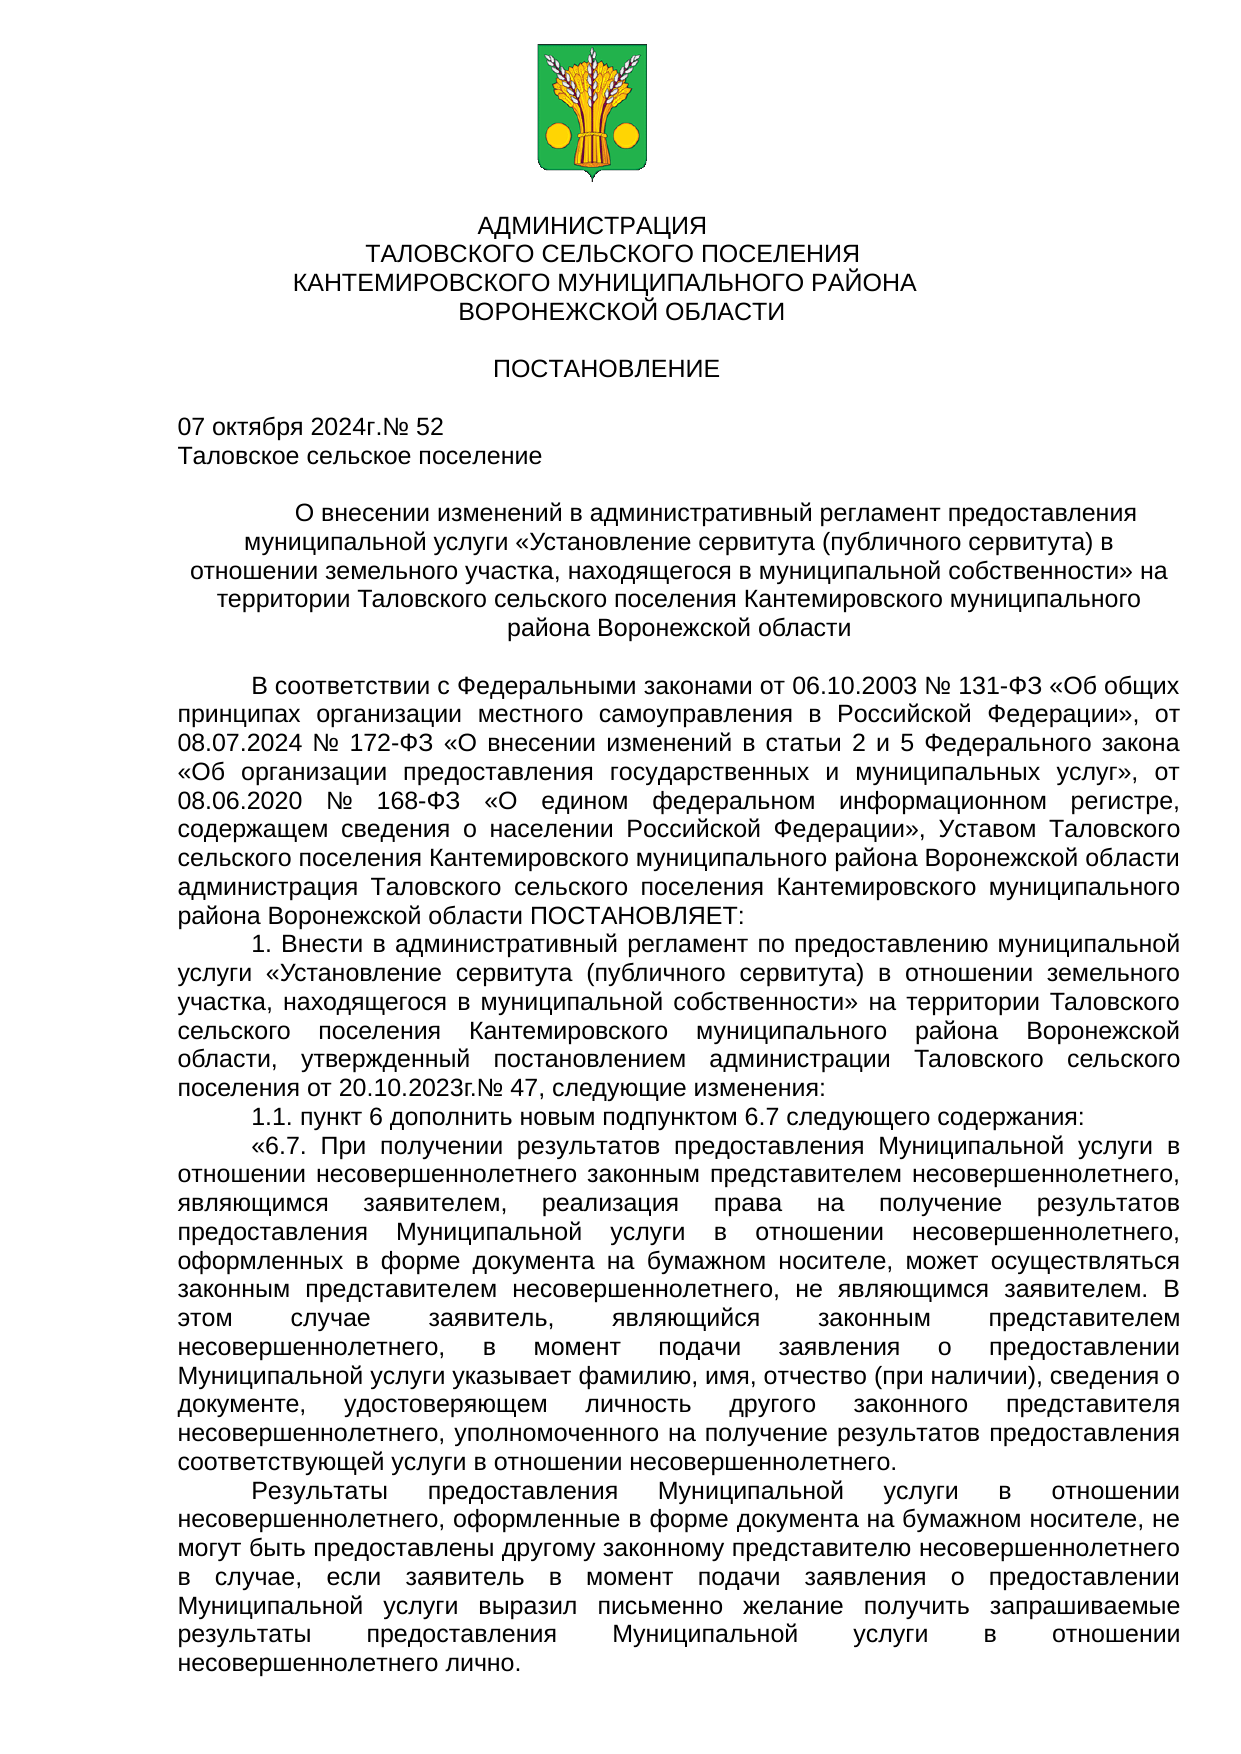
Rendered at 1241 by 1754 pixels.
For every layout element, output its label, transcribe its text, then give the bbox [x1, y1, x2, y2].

title О внесении изменений в административный регламент предоставления муниципальной услуги «Установление сервитута (публичного сервитута) в отношении земельного участка, находящегося в муниципальной собственности» на территории Таловского сельского поселения Кантемировского муниципального района Воронежской области [177, 498, 1181, 642]
text 07 октября 2024г.№ 52 [177, 412, 1181, 441]
text ВОРОНЕЖСКОЙ ОБЛАСТИ [177, 297, 1181, 326]
text ПОСТАНОВЛЕНИЕ [177, 354, 1181, 383]
text В соответствии с Федеральными законами от 06.10.2003 № 131-ФЗ «Об общих принципах организации местного самоуправления в Российской Федерации», от 08.07.2024 № 172-ФЗ «О внесении изменений в статьи 2 и 5 Федерального закона «Об организации предоставления государственных и муниципальных услуг», от 08.06.2020 № 168-ФЗ «О едином федеральном информационном регистре, содержащем сведения о населении Российской Федерации», Уставом Таловского сельского поселения Кантемировского муниципального района Воронежской области администрация Таловского сельского поселения Кантемировского муниципального района Воронежской области ПОСТАНОВЛЯЕТ: [177, 671, 1181, 929]
text ТАЛОВСКОГО СЕЛЬСКОГО ПОСЕЛЕНИЯ [177, 239, 1181, 268]
text КАНТЕМИРОВСКОГО МУНИЦИПАЛЬНОГО РАЙОНА [177, 268, 1181, 297]
picture [537, 44, 647, 182]
text 1.1. пункт 6 дополнить новым подпунктом 6.7 следующего содержания: [177, 1102, 1181, 1131]
text «6.7. При получении результатов предоставления Муниципальной услуги в отношении несовершеннолетнего законным представителем несовершеннолетнего, являющимся заявителем, реализация права на получение результатов предоставления Муниципальной услуги в отношении несовершеннолетнего, оформленных в форме документа на бумажном носителе, может осуществляться законным представителем несовершеннолетнего, не являющимся заявителем. В этом случае заявитель, являющийся законным представителем несовершеннолетнего, в момент подачи заявления о предоставлении Муниципальной услуги указывает фамилию, имя, отчество (при наличии), сведения о документе, удостоверяющем личность другого законного представителя несовершеннолетнего, уполномоченного на получение результатов предоставления соответствующей услуги в отношении несовершеннолетнего. [177, 1131, 1181, 1476]
text АДМИНИСТРАЦИЯ [177, 211, 1181, 239]
text Таловское сельское поселение [177, 441, 1181, 469]
title 1. Внести в административный регламент по предоставлению муниципальной услуги «Установление сервитута (публичного сервитута) в отношении земельного участка, находящегося в муниципальной собственности» на территории Таловского сельского поселения Кантемировского муниципального района Воронежской области, утвержденный постановлением администрации Таловского сельского поселения от 20.10.2023г.№ 47, следующие изменения: [177, 929, 1181, 1102]
text Результаты предоставления Муниципальной услуги в отношении несовершеннолетнего, оформленные в форме документа на бумажном носителе, не могут быть предоставлены другому законному представителю несовершеннолетнего в случае, если заявитель в момент подачи заявления о предоставлении Муниципальной услуги выразил письменно желание получить запрашиваемые результаты предоставления Муниципальной услуги в отношении несовершеннолетнего лично. [177, 1476, 1181, 1677]
